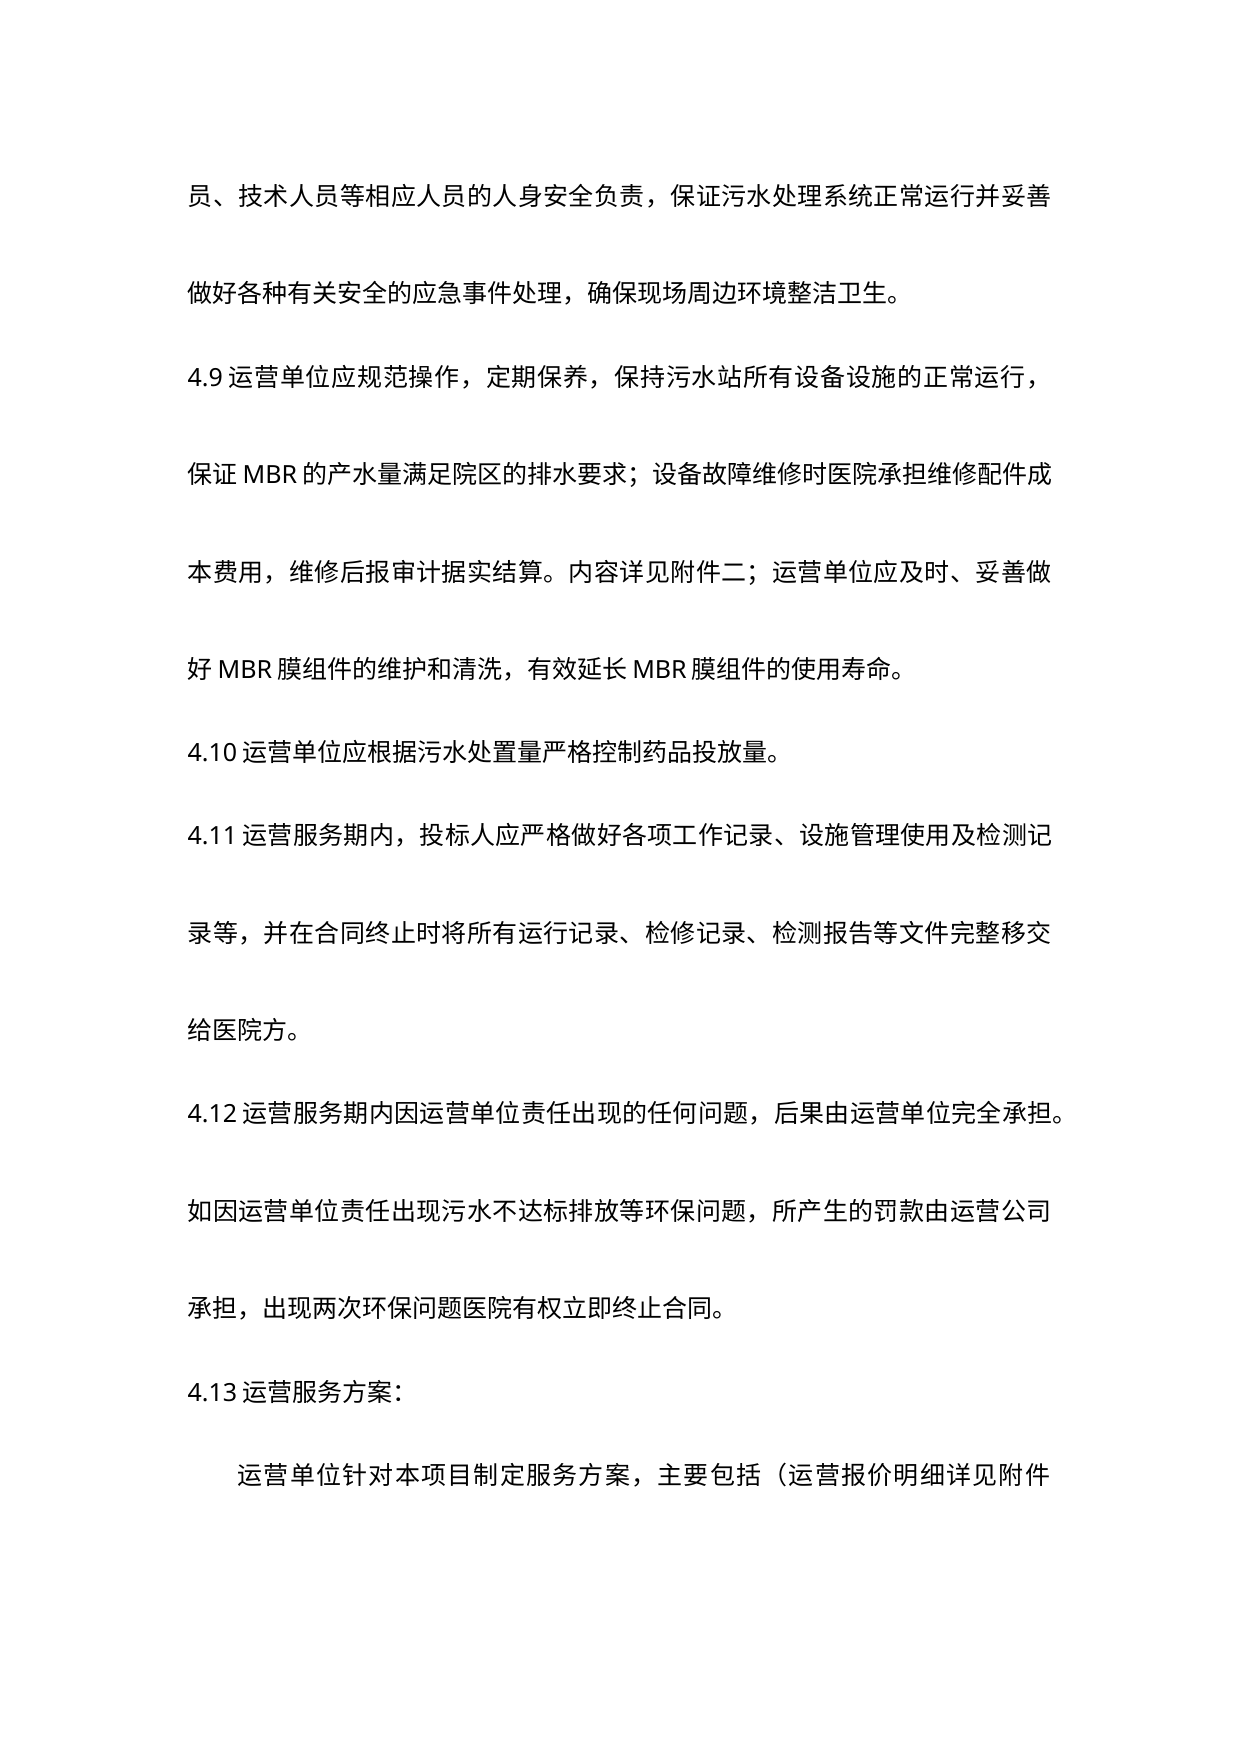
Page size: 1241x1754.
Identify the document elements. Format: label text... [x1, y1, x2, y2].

text 4.13运营服务方案： [187, 1358, 1053, 1423]
text 4.12运营服务期内因运营单位责任出现的任何问题，后果由运营单位完全承担。如因运营单位责任出现污水不达标排放等环保问题，所产生的罚款由运营公司承担，出现两次环保问题医院有权立即终止合同。 [187, 1079, 1053, 1339]
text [187, 162, 1053, 324]
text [187, 1441, 1053, 1506]
text 4.10运营单位应根据污水处置量严格控制药品投放量。 [187, 718, 1053, 783]
text 4.11运营服务期内，投标人应严格做好各项工作记录、设施管理使用及检测记录等，并在合同终止时将所有运行记录、检修记录、检测报告等文件完整移交给医院方。 [187, 801, 1053, 1061]
text 4.9运营单位应规范操作，定期保养，保持污水站所有设备设施的正常运行，保证MBR的产水量满足院区的排水要求；设备故障维修时医院承担维修配件成本费用，维修后报审计据实结算。内容详见附件二；运营单位应及时、妥善做好MBR膜组件的维护和清洗，有效延长MBR膜组件的使用寿命。 [187, 343, 1053, 700]
